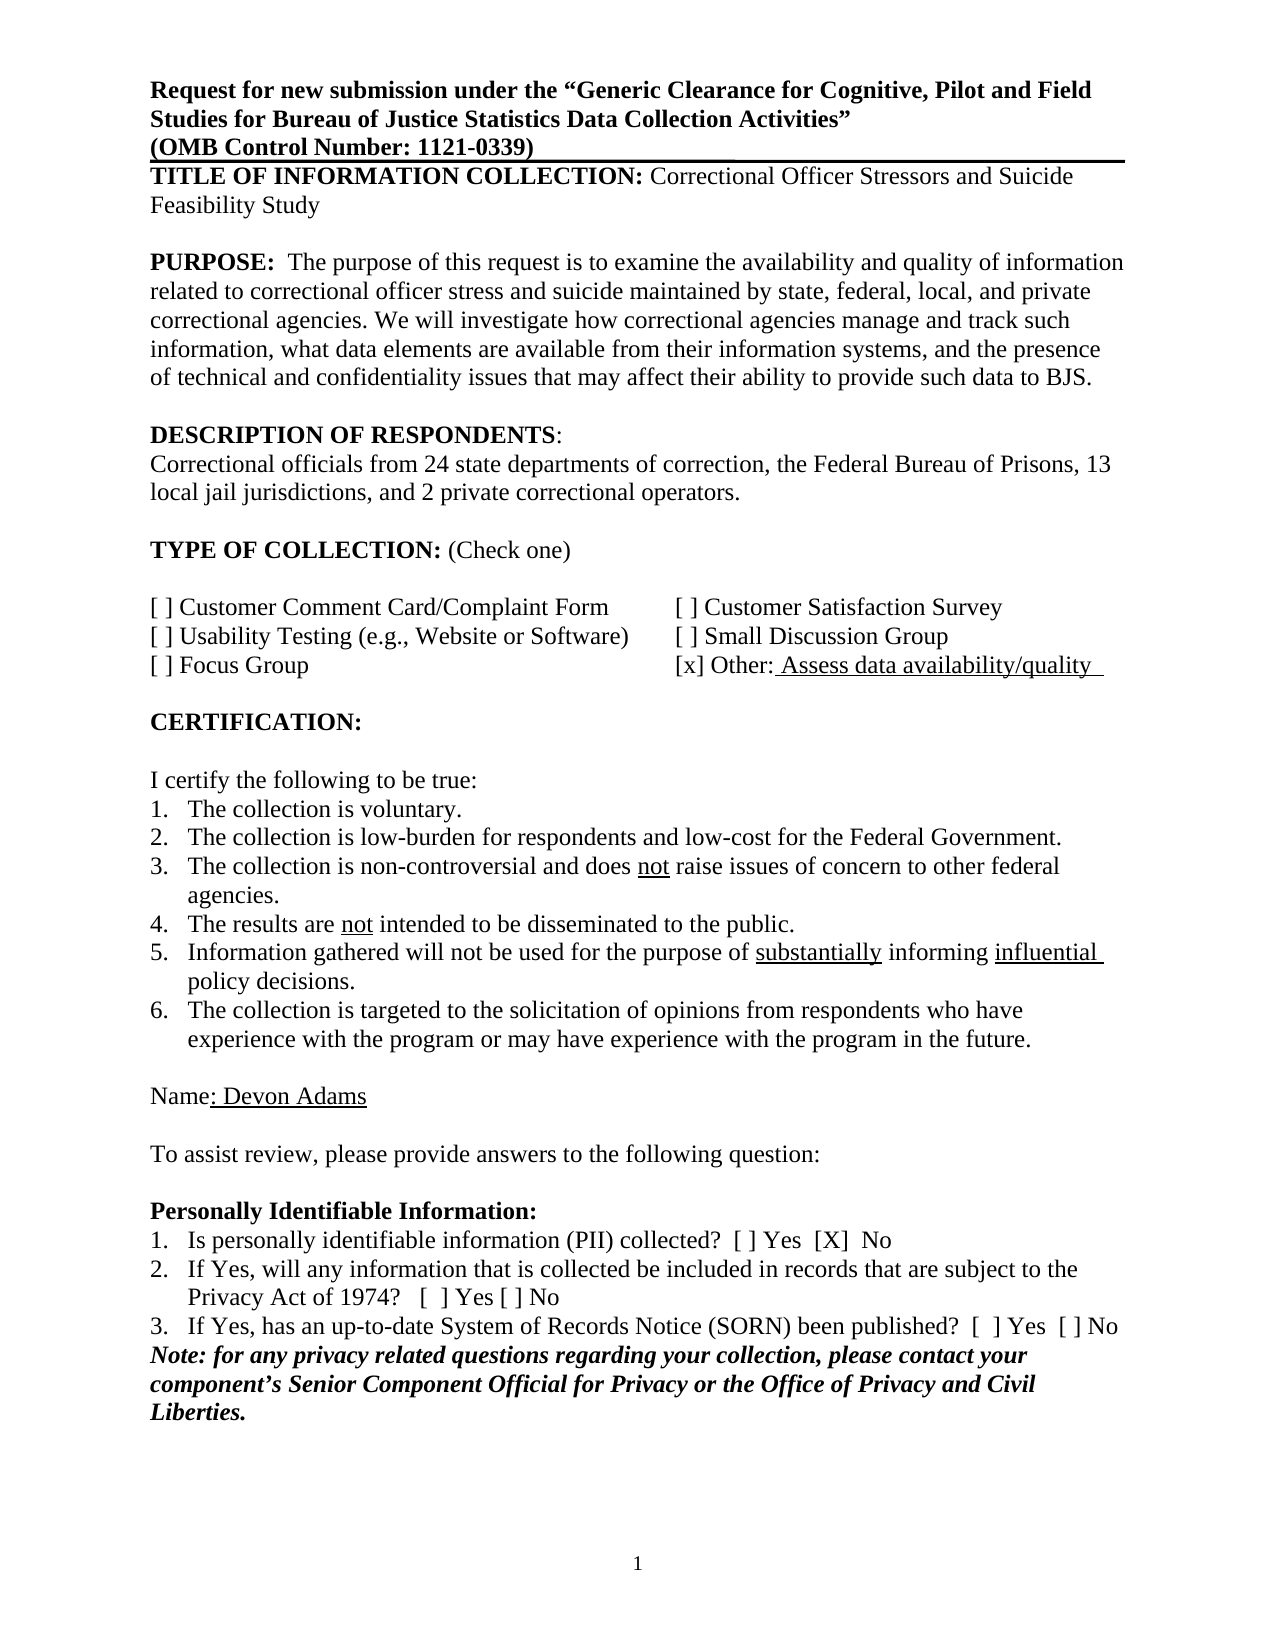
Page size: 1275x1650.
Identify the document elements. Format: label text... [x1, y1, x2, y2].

list Information gathered will not be used for the purpose of substantially informing influential policy decisions. [150, 937, 1125, 995]
text [ ] Focus Group [x] Other: Assess data availability/quality [150, 650, 1125, 679]
text CERTIFICATION: [150, 707, 1125, 736]
list The collection is low-burden for respondents and low-cost for the Federal Government. [150, 822, 1125, 851]
text [ ] Customer Comment Card/Complaint Form [ ] Customer Satisfaction Survey [150, 592, 1125, 621]
text DESCRIPTION OF RESPONDENTS: [150, 420, 1125, 449]
text Name: Devon Adams [150, 1081, 1125, 1110]
subtitle Request for new submission under the “Generic Clearance for Cognitive, Pilot and Field Studies for Bureau of Justice Statistics Data Collection Activities” [150, 75, 1144, 132]
list The collection is voluntary. [150, 794, 1125, 822]
list The results are not intended to be disseminated to the public. [150, 909, 1125, 937]
text [ ] Usability Testing (e.g., Website or Software) [ ] Small Discussion Group [150, 621, 1125, 650]
list Is personally identifiable information (PII) collected? [ ] Yes [X] No [150, 1225, 1125, 1254]
text TITLE OF INFORMATION COLLECTION: Correctional Officer Stressors and Suicide Feasibility Study [150, 163, 1125, 219]
list The collection is non-controversial and does not raise issues of concern to other federal agencies. [150, 851, 1125, 909]
text I certify the following to be true: [150, 765, 1125, 794]
list The collection is targeted to the solicitation of opinions from respondents who have experience with the program or may have experience with the program in the future. [150, 995, 1125, 1052]
text Correctional officials from 24 state departments of correction, the Federal Bureau of Prisons, 13 local jail jurisdictions, and 2 private correctional operators. [150, 449, 1125, 506]
list If Yes, will any information that is collected be included in records that are subject to the Privacy Act of 1974? [ ] Yes [ ] No [150, 1254, 1125, 1311]
text To assist review, please provide answers to the following question: [150, 1139, 1125, 1167]
list If Yes, has an up-to-date System of Records Notice (SORN) been published? [ ] Yes [ ] No [150, 1311, 1125, 1340]
subtitle (OMB Control Number: 1121-0339) [150, 132, 1144, 161]
text TYPE OF COLLECTION: (Check one) [150, 535, 1125, 564]
text Note: for any privacy related questions regarding your collection, please contact your component’s Senior Component Official for Privacy or the Office of Privacy and Civil Liberties. [150, 1340, 1125, 1426]
text PURPOSE: The purpose of this request is to examine the availability and quality of information related to correctional officer stress and suicide maintained by state, federal, local, and private correctional agencies. We will investigate how correctional agencies manage and track such information, what data elements are available from their information systems, and the presence of technical and confidentiality issues that may affect their ability to provide such data to BJS. [150, 247, 1125, 391]
text Personally Identifiable Information: [150, 1196, 1125, 1225]
